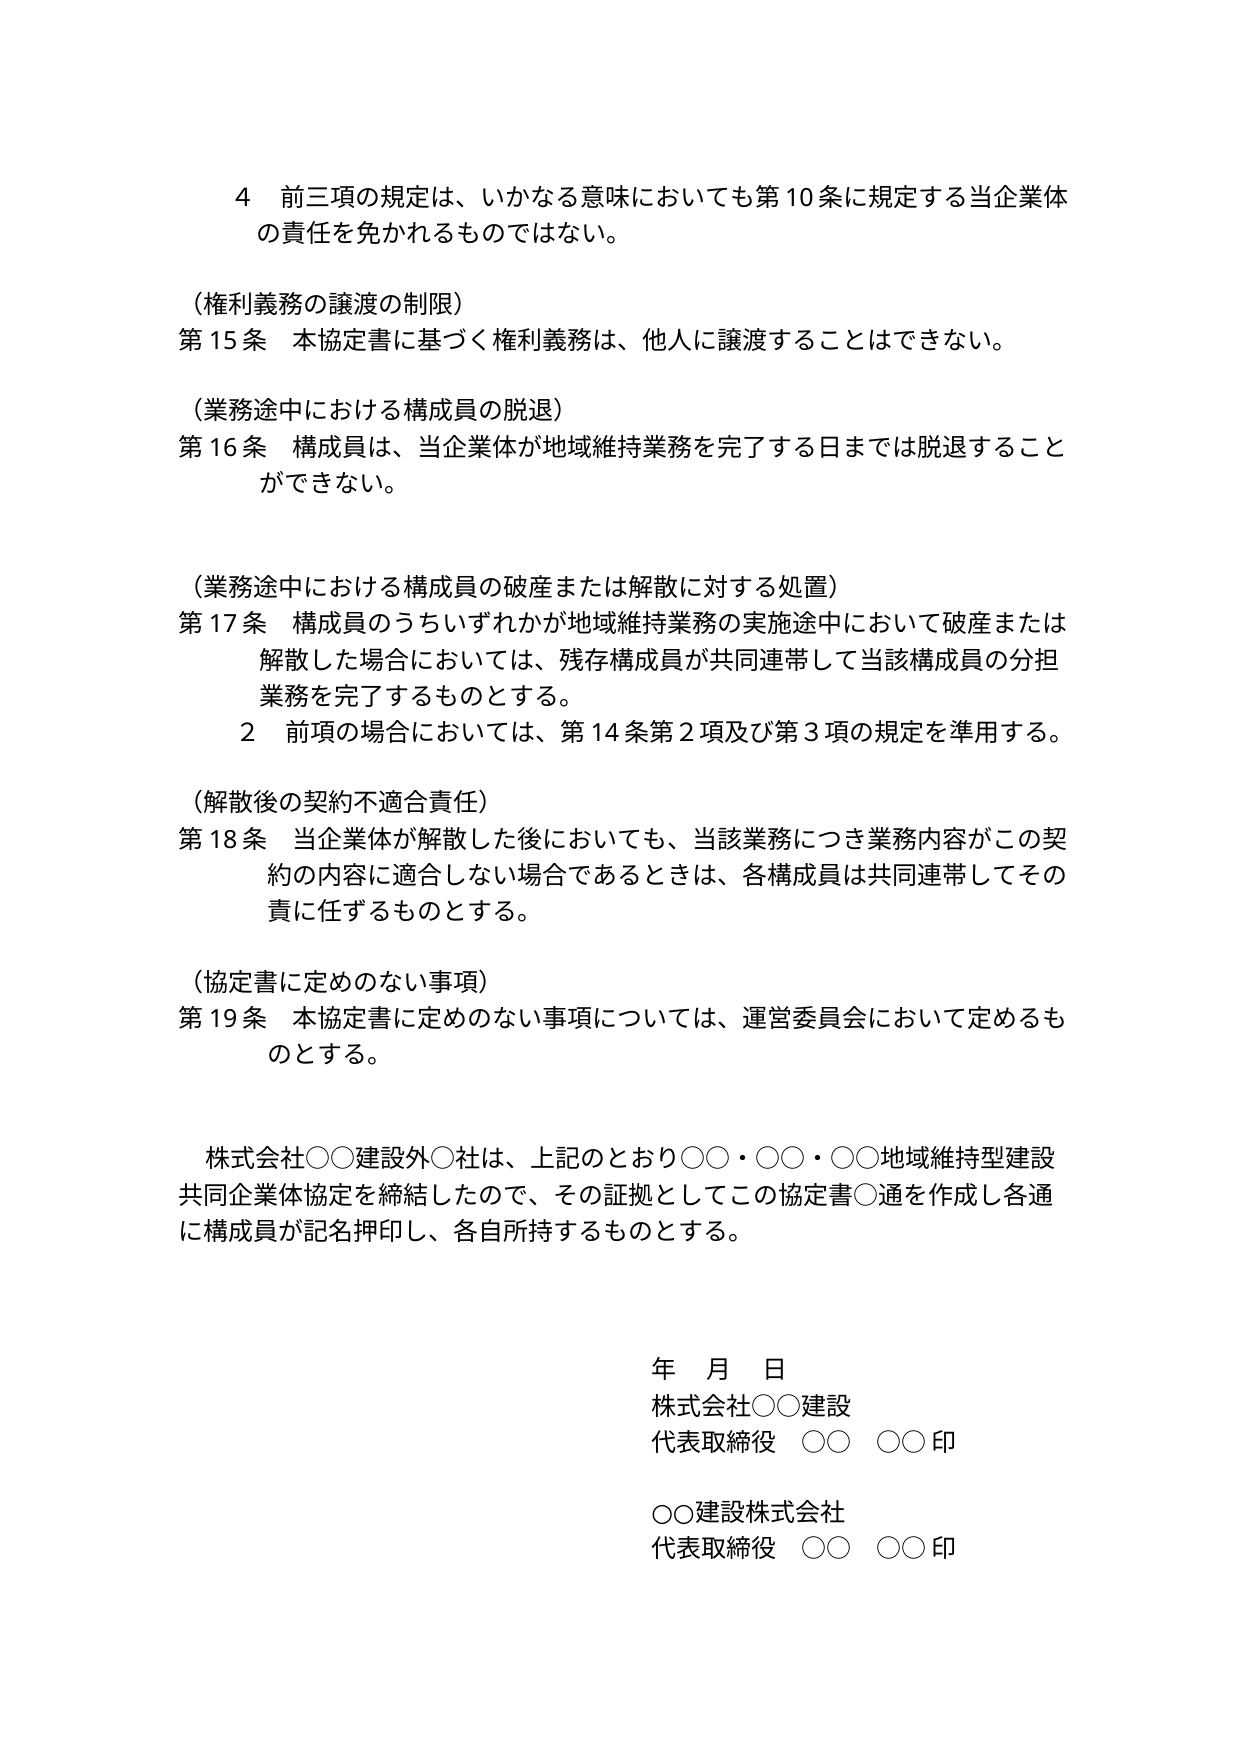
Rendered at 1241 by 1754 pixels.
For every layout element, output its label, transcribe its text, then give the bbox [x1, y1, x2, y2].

text 第18条 当企業体が解散した後においても、当該業務につき業務内容がこの契約の内容に適合しない場合であるときは、各構成員は共同連帯してその責に任ずるものとする。 [179, 819, 1073, 928]
text ２ 前項の場合においては、第14条第２項及び第３項の規定を準用する。 [235, 713, 1073, 749]
text 年 月 日 [651, 1350, 1073, 1386]
text ○○建設株式会社 [651, 1493, 1073, 1529]
text 株式会社○○建設 [651, 1386, 1073, 1422]
text 代表取締役 ○○ ○○ 印 [651, 1529, 1073, 1565]
text （権利義務の譲渡の制限） [179, 284, 1073, 320]
text （業務途中における構成員の破産または解散に対する処置） [179, 568, 1073, 604]
text 株式会社○○建設外○社は、上記のとおり○○・○○・○○地域維持型建設共同企業体協定を締結したので、その証拠としてこの協定書○通を作成し各通に構成員が記名押印し、各自所持するものとする。 [179, 1139, 1073, 1248]
text 第15条 本協定書に基づく権利義務は、他人に譲渡することはできない。 [179, 320, 1073, 357]
text 第16条 構成員は、当企業体が地域維持業務を完了する日までは脱退することができない。 [179, 427, 1073, 499]
text ４ 前三項の規定は、いかなる意味においても第10条に規定する当企業体の責任を免かれるものではない。 [230, 178, 1073, 250]
text （協定書に定めのない事項） [179, 962, 1073, 998]
text 第17条 構成員のうちいずれかが地域維持業務の実施途中において破産または解散した場合においては、残存構成員が共同連帯して当該構成員の分担業務を完了するものとする。 [179, 604, 1073, 713]
text 第19条 本協定書に定めのない事項については、運営委員会において定めるものとする。 [179, 998, 1073, 1071]
text 代表取締役 ○○ ○○ 印 [651, 1422, 1073, 1458]
text （解散後の契約不適合責任） [179, 783, 1073, 819]
text （業務途中における構成員の脱退） [179, 391, 1073, 427]
